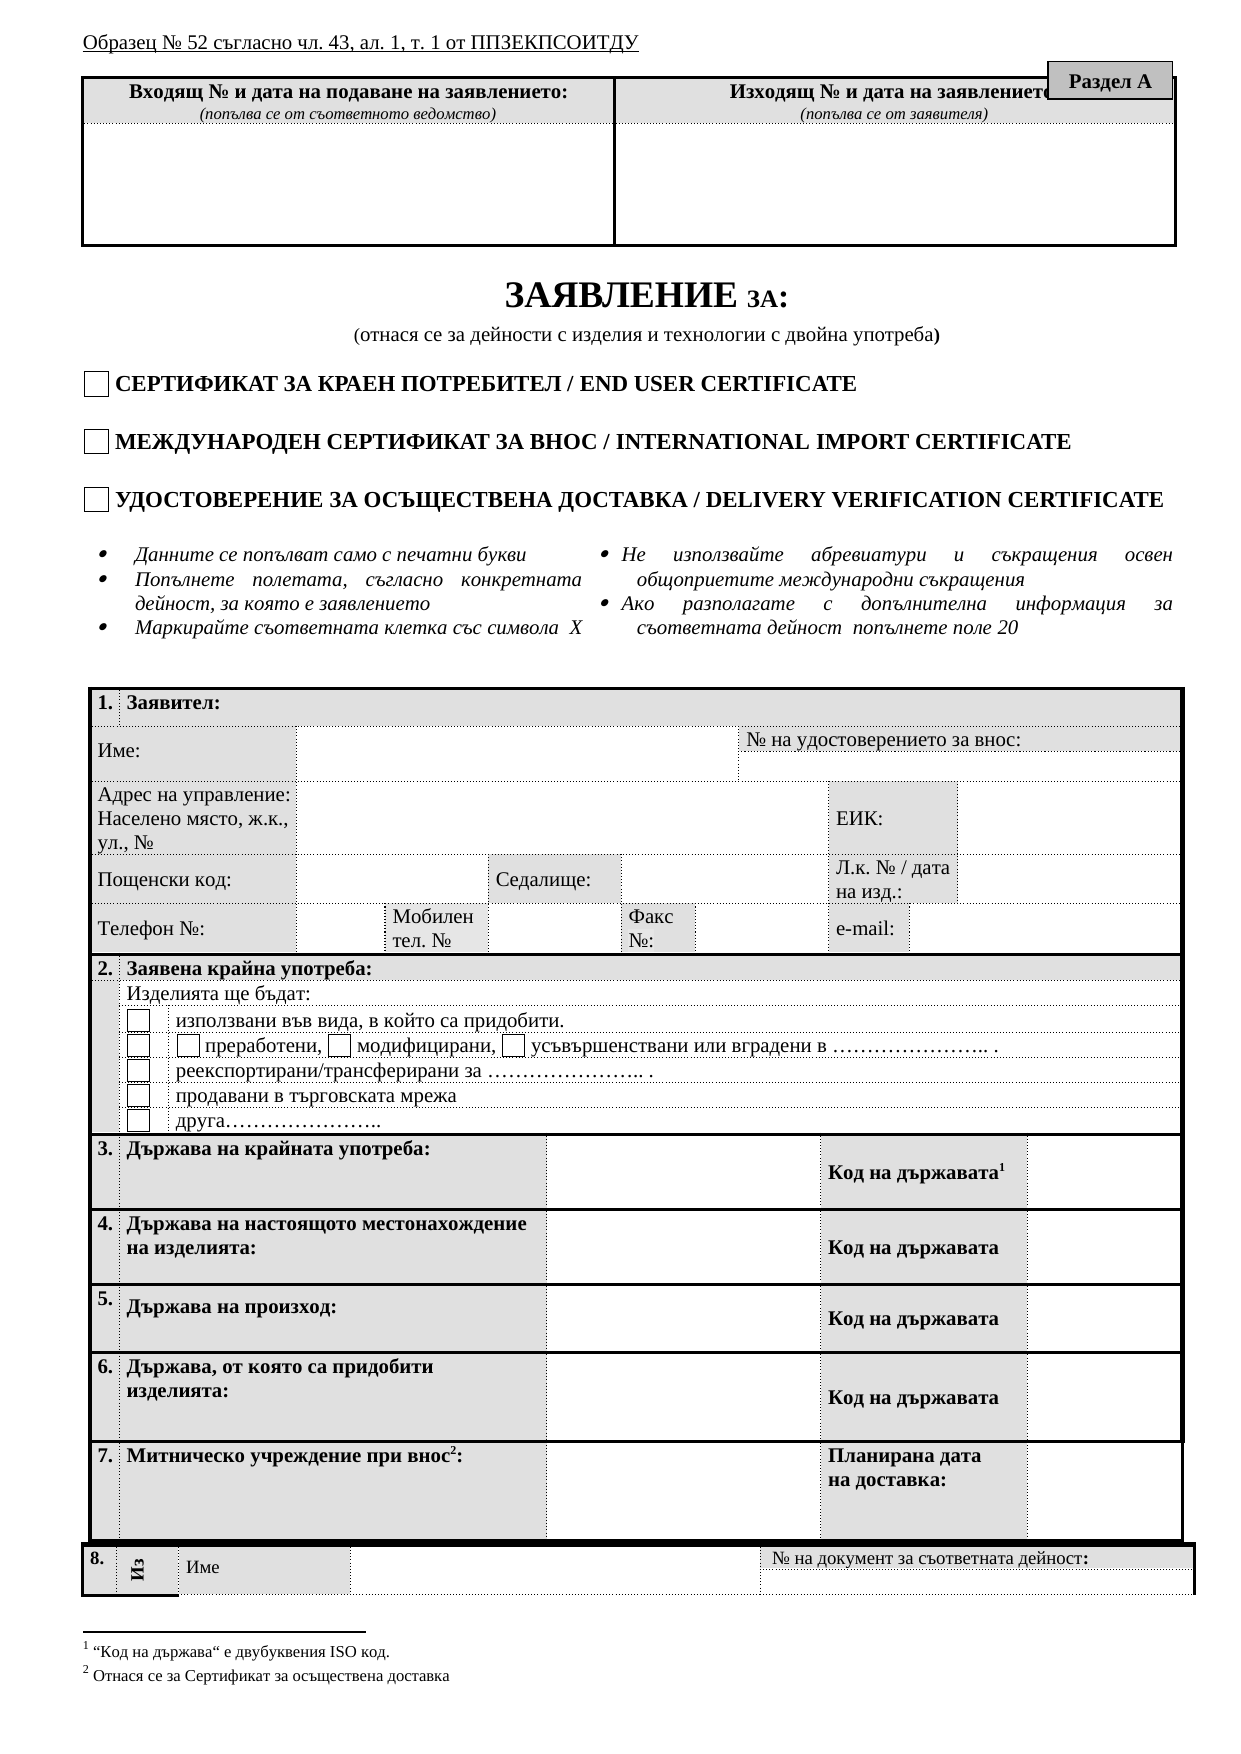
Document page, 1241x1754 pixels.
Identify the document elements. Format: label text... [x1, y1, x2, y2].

table_cell Пощенски код: [92, 854, 296, 903]
table_cell [958, 854, 1180, 903]
table_header Износител/ Изпращач: [117, 1547, 178, 1594]
table_cell [296, 903, 385, 952]
table_cell [119, 1005, 168, 1032]
table_cell [909, 903, 1180, 952]
table_cell Митническо учреждение при внос: [119, 1443, 547, 1539]
table_cell [296, 726, 739, 781]
text (отнася се за дейности с изделия и технологии с двойна употреба) [83, 321, 1211, 346]
table_cell Седалище: [488, 854, 621, 903]
table_cell [1028, 1136, 1180, 1208]
table_cell [695, 903, 828, 952]
table_cell № на удостоверението за внос: [739, 726, 1180, 751]
table_cell 7. [92, 1443, 119, 1539]
table_cell [547, 1443, 821, 1539]
subtitle Сертификат за краЕН ПОТРЕБИТЕЛ / End useR certificate [109, 371, 1211, 397]
table_cell Факс №: [621, 903, 695, 952]
table_cell [296, 781, 828, 854]
table_cell e-mail: [829, 903, 909, 952]
table_cell [84, 123, 613, 244]
table_cell друга………………….. [168, 1107, 1180, 1132]
table_cell [296, 854, 488, 903]
table_header [350, 1547, 760, 1594]
table_cell Изделията ще бъдат: [119, 980, 1180, 1005]
table_header № на документ за съответната дейност: [760, 1547, 1193, 1568]
table_cell Заявител: [119, 690, 1180, 726]
table_cell [1028, 1354, 1180, 1440]
table_cell 3. [92, 1136, 119, 1208]
table_cell Заявена крайна употреба: [119, 956, 1180, 980]
table_cell Код на държавата [821, 1211, 1027, 1283]
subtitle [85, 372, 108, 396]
table_cell Държава на настоящото местонахождение на изделията: [119, 1211, 547, 1283]
table_header Не използвайте абревиатури и съкращения освен общоприетите международни съкращения Ако разполагате с допълнителна информация за съответната дейност попълнете поле 20 [592, 543, 1183, 687]
table_cell Код на държавата [821, 1286, 1027, 1351]
table_cell Име: [92, 726, 296, 781]
table_cell Държава, от която са придобити изделията: [119, 1354, 547, 1440]
table_header Входящ № и дата на подаване на заявлението: (попълва се от съответното ведомство) [84, 79, 613, 123]
table_cell 1. [92, 690, 119, 726]
table_cell Л.к. № / дата на изд.: [829, 854, 958, 903]
table_cell [547, 1211, 821, 1283]
subtitle УДОСТОВЕРЕНИЕ за осъществена доставка / Delivery verification certificate [83, 486, 1211, 512]
table_cell [621, 854, 828, 903]
table_cell Телефон №: [92, 903, 296, 952]
table_header Данните се попълват само с печатни букви Попълнете полетата, съгласно конкретната дейност, за която е заявлението Маркирайте съответната клетка със символа Х [90, 543, 592, 687]
table_cell 5. [92, 1286, 119, 1351]
table_cell [547, 1136, 821, 1208]
table_cell Планирана дата на доставка: [821, 1443, 1027, 1539]
table_cell [616, 123, 1174, 244]
table_cell [119, 1107, 168, 1132]
table_cell 2. [92, 956, 119, 980]
table_cell [119, 1082, 168, 1107]
table_cell Код на държавата [821, 1136, 1027, 1208]
table_cell [547, 1286, 821, 1351]
table_header Име [179, 1547, 350, 1594]
table_cell Код на държавата [821, 1354, 1027, 1440]
table_cell Мобилен тел. № [385, 903, 488, 952]
table_header 8. [84, 1547, 117, 1594]
table_header Изходящ № и дата на заявлението: (попълва се от заявителя) [616, 79, 1174, 123]
table_cell ЕИК: [829, 781, 958, 854]
table_cell [760, 1569, 1193, 1594]
table_cell продавани в търговската мрежа [168, 1082, 1180, 1107]
table_cell [958, 781, 1180, 854]
table_cell [92, 980, 119, 1132]
subtitle ЗАЯВЛЕНИЕ ЗА: [83, 272, 1211, 315]
table_cell 4. [92, 1211, 119, 1283]
table_cell [1028, 1286, 1180, 1351]
table_cell [739, 751, 1180, 781]
table_cell [488, 903, 621, 952]
table_cell [547, 1354, 821, 1440]
table_cell [1028, 1211, 1180, 1283]
table_cell [119, 1057, 168, 1082]
table_cell реекспортирани/трансферирани за ………………….. . [168, 1057, 1180, 1082]
table_cell [1028, 1443, 1181, 1539]
table_cell [119, 1032, 168, 1057]
table_cell Държава на крайната употреба: [119, 1136, 547, 1208]
table_cell 6. [92, 1354, 119, 1440]
table_cell преработени, модифицирани, усъвършенствани или вградени в ………………….. . [168, 1032, 1180, 1057]
table_cell използвани във вида, в който са придобити. [168, 1005, 1180, 1032]
subtitle Международен сертификат за внос / International import certificate [83, 428, 1211, 454]
table_cell Държава на произход: [119, 1286, 547, 1351]
table_cell Адрес на управление: Населено място, ж.к., ул., № [92, 781, 296, 854]
